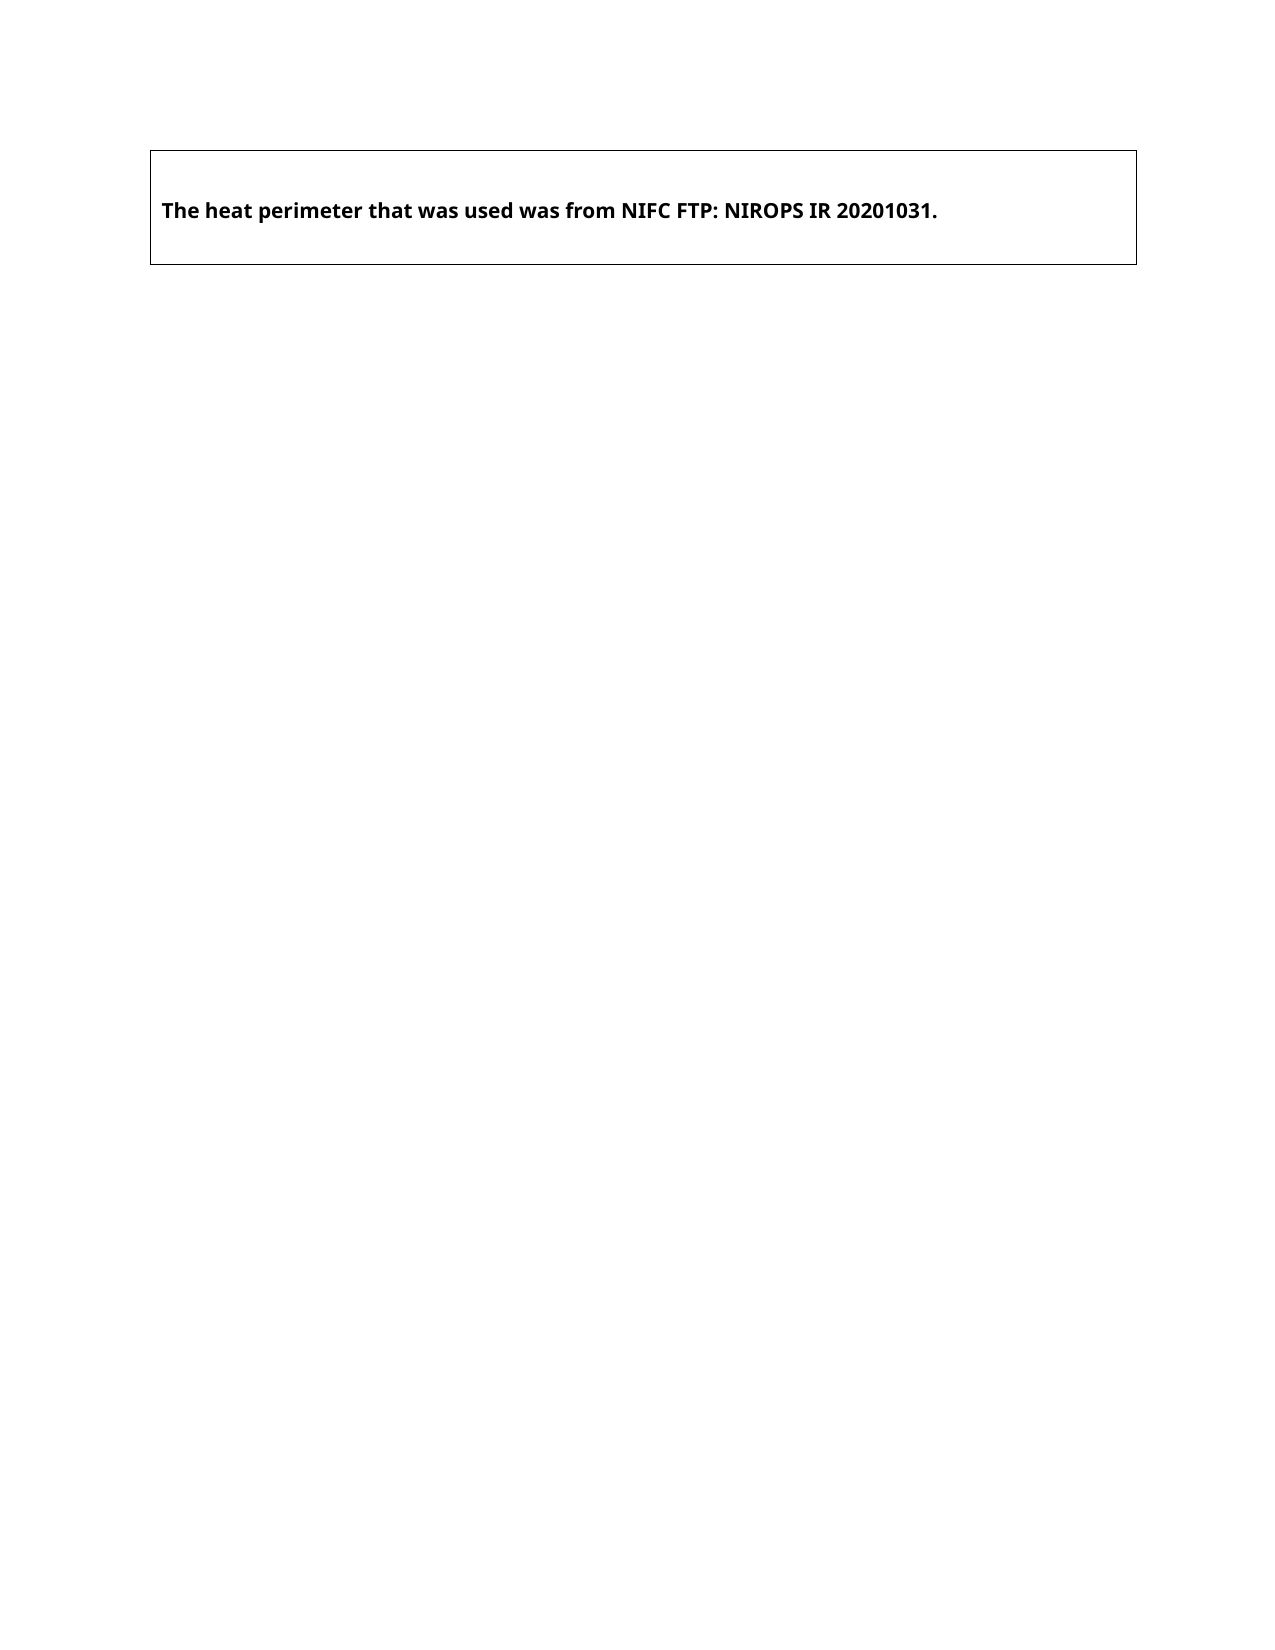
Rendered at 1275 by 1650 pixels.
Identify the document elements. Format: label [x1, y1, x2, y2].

table_cell [151, 151, 1136, 263]
